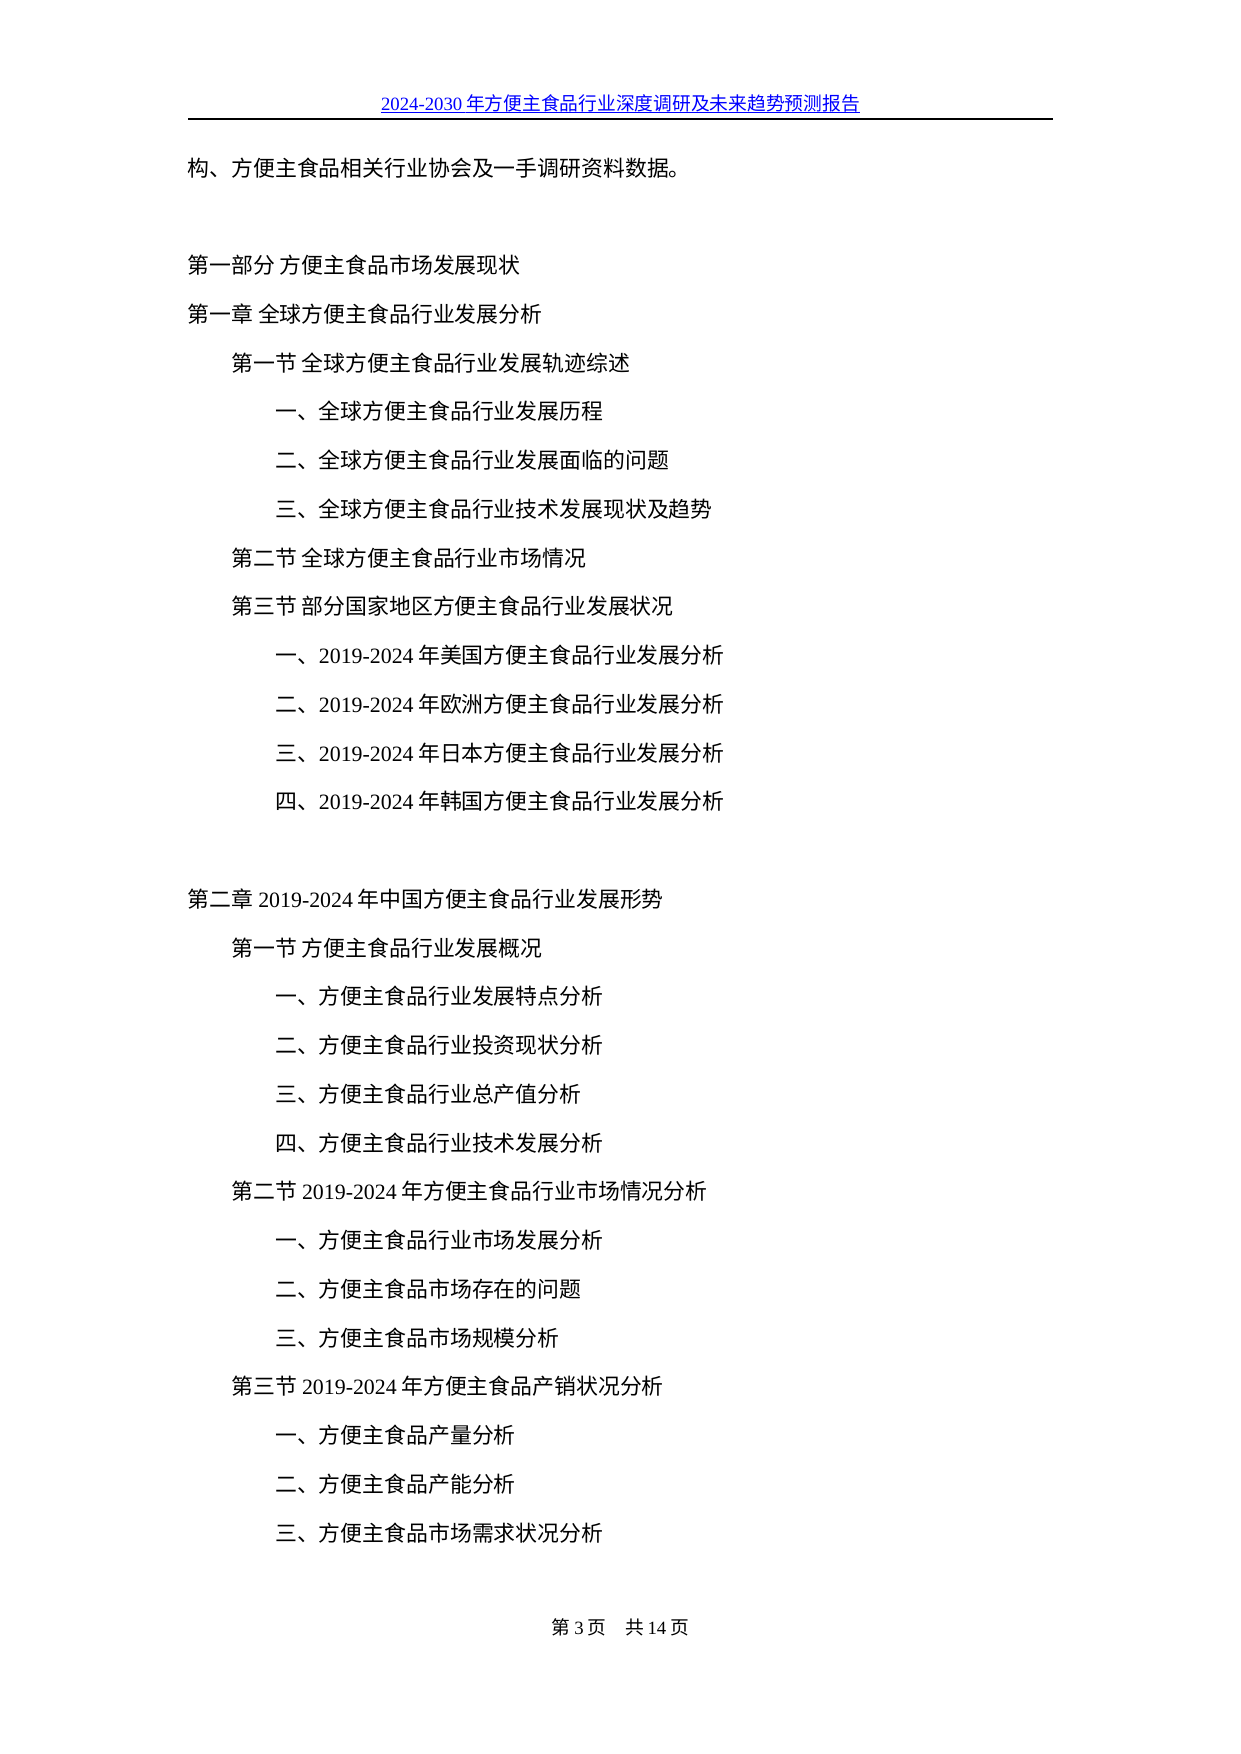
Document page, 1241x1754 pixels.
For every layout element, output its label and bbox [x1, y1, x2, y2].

text [187, 150, 1053, 1548]
